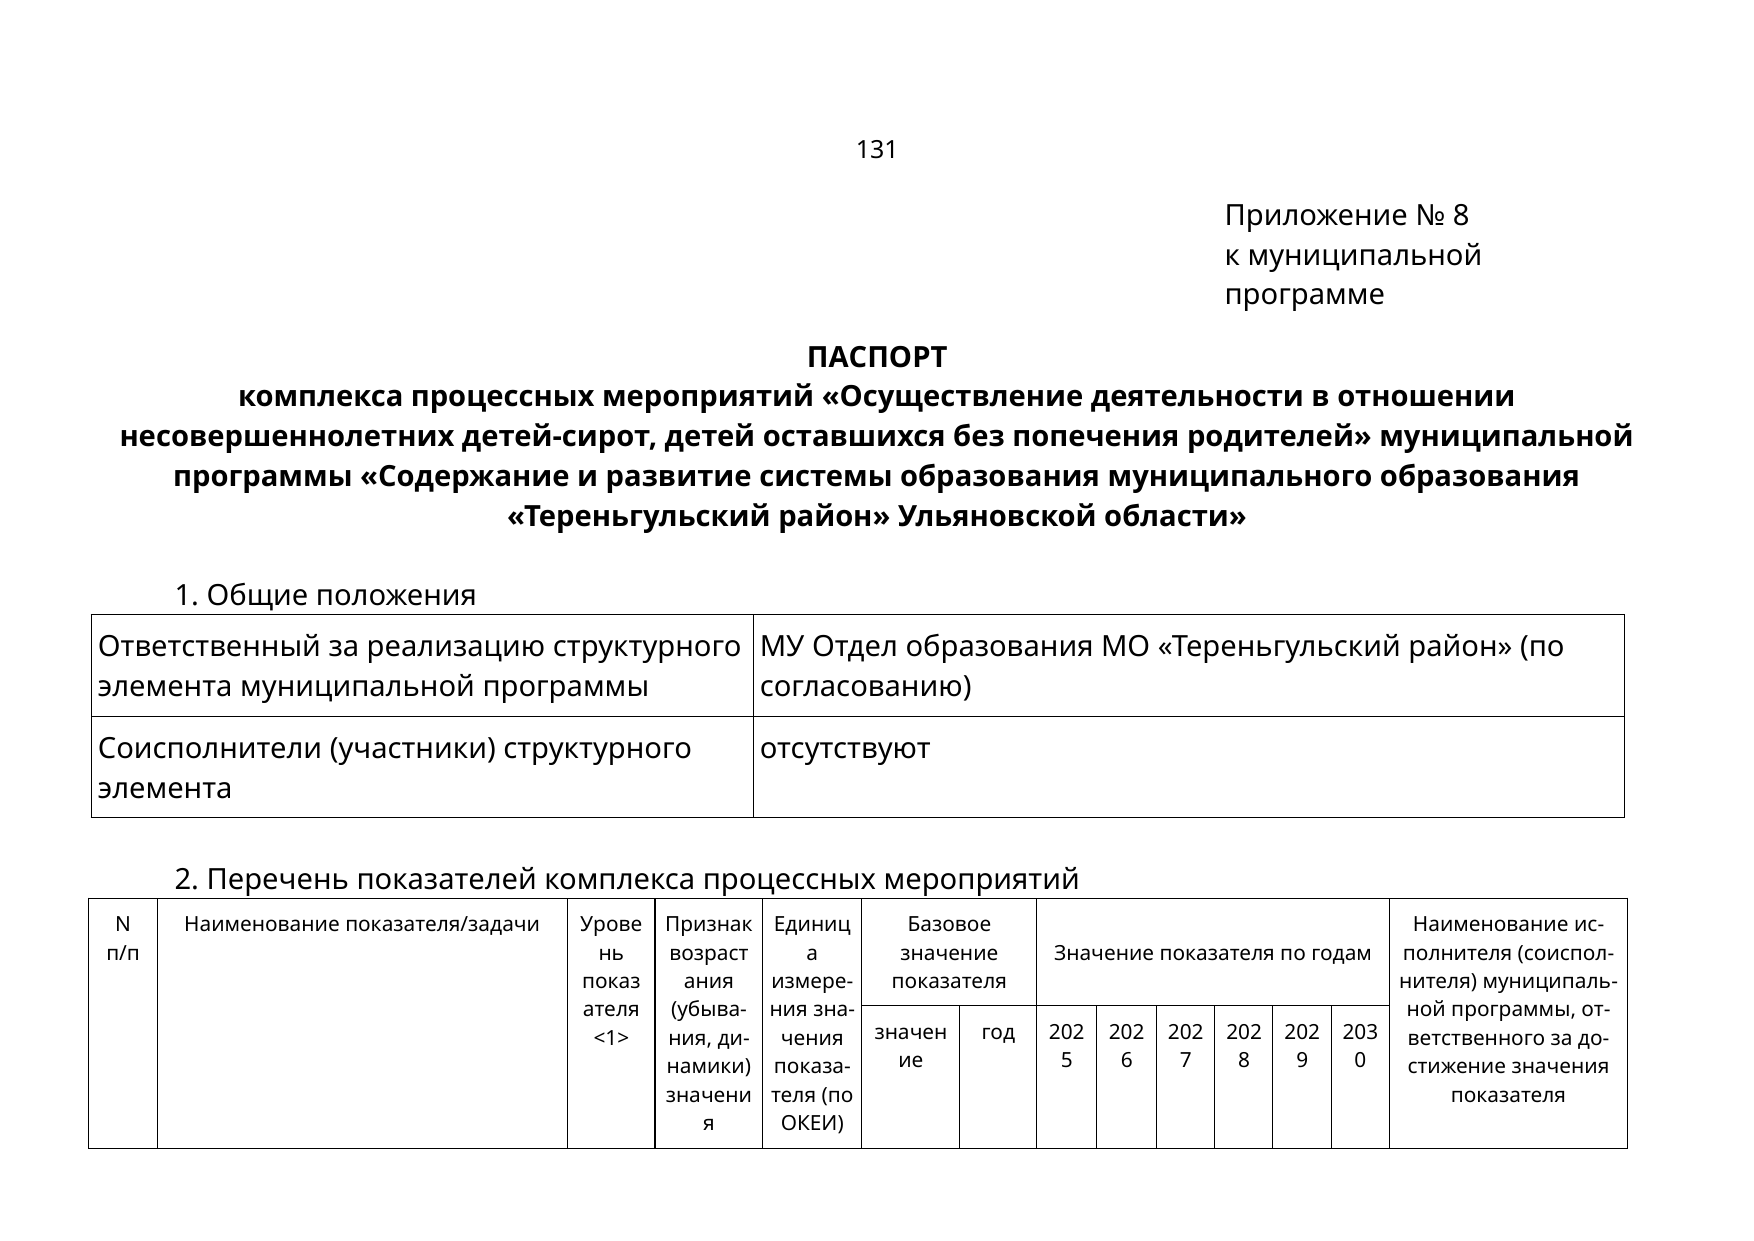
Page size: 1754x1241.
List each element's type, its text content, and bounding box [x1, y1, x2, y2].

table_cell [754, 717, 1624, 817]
text ПАСПОРТ [118, 336, 1636, 376]
text к муниципальной программе [1224, 234, 1636, 313]
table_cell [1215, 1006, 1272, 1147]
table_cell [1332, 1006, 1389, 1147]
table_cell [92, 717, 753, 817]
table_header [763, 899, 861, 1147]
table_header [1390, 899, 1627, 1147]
text 2. Перечень показателей комплекса процессных мероприятий [118, 858, 1636, 898]
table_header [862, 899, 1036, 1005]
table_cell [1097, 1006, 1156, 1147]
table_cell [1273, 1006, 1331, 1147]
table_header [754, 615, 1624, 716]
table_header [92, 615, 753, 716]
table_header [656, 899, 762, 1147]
text комплекса процессных мероприятий «Осуществление деятельности в отношении несовершеннолетних детей-сирот, детей оставшихся без попечения родителей» муниципальной программы «Содержание и развитие системы образования муниципального образования «Тереньгульский район» Ульяновской области» [118, 376, 1636, 534]
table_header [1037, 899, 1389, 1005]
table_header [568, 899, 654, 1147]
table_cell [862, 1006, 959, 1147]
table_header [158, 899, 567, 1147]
text Приложение № 8 [1224, 194, 1636, 234]
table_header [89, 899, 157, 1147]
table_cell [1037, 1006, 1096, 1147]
text 1. Общие положения [118, 574, 1636, 614]
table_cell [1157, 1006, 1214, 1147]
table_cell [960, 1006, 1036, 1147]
